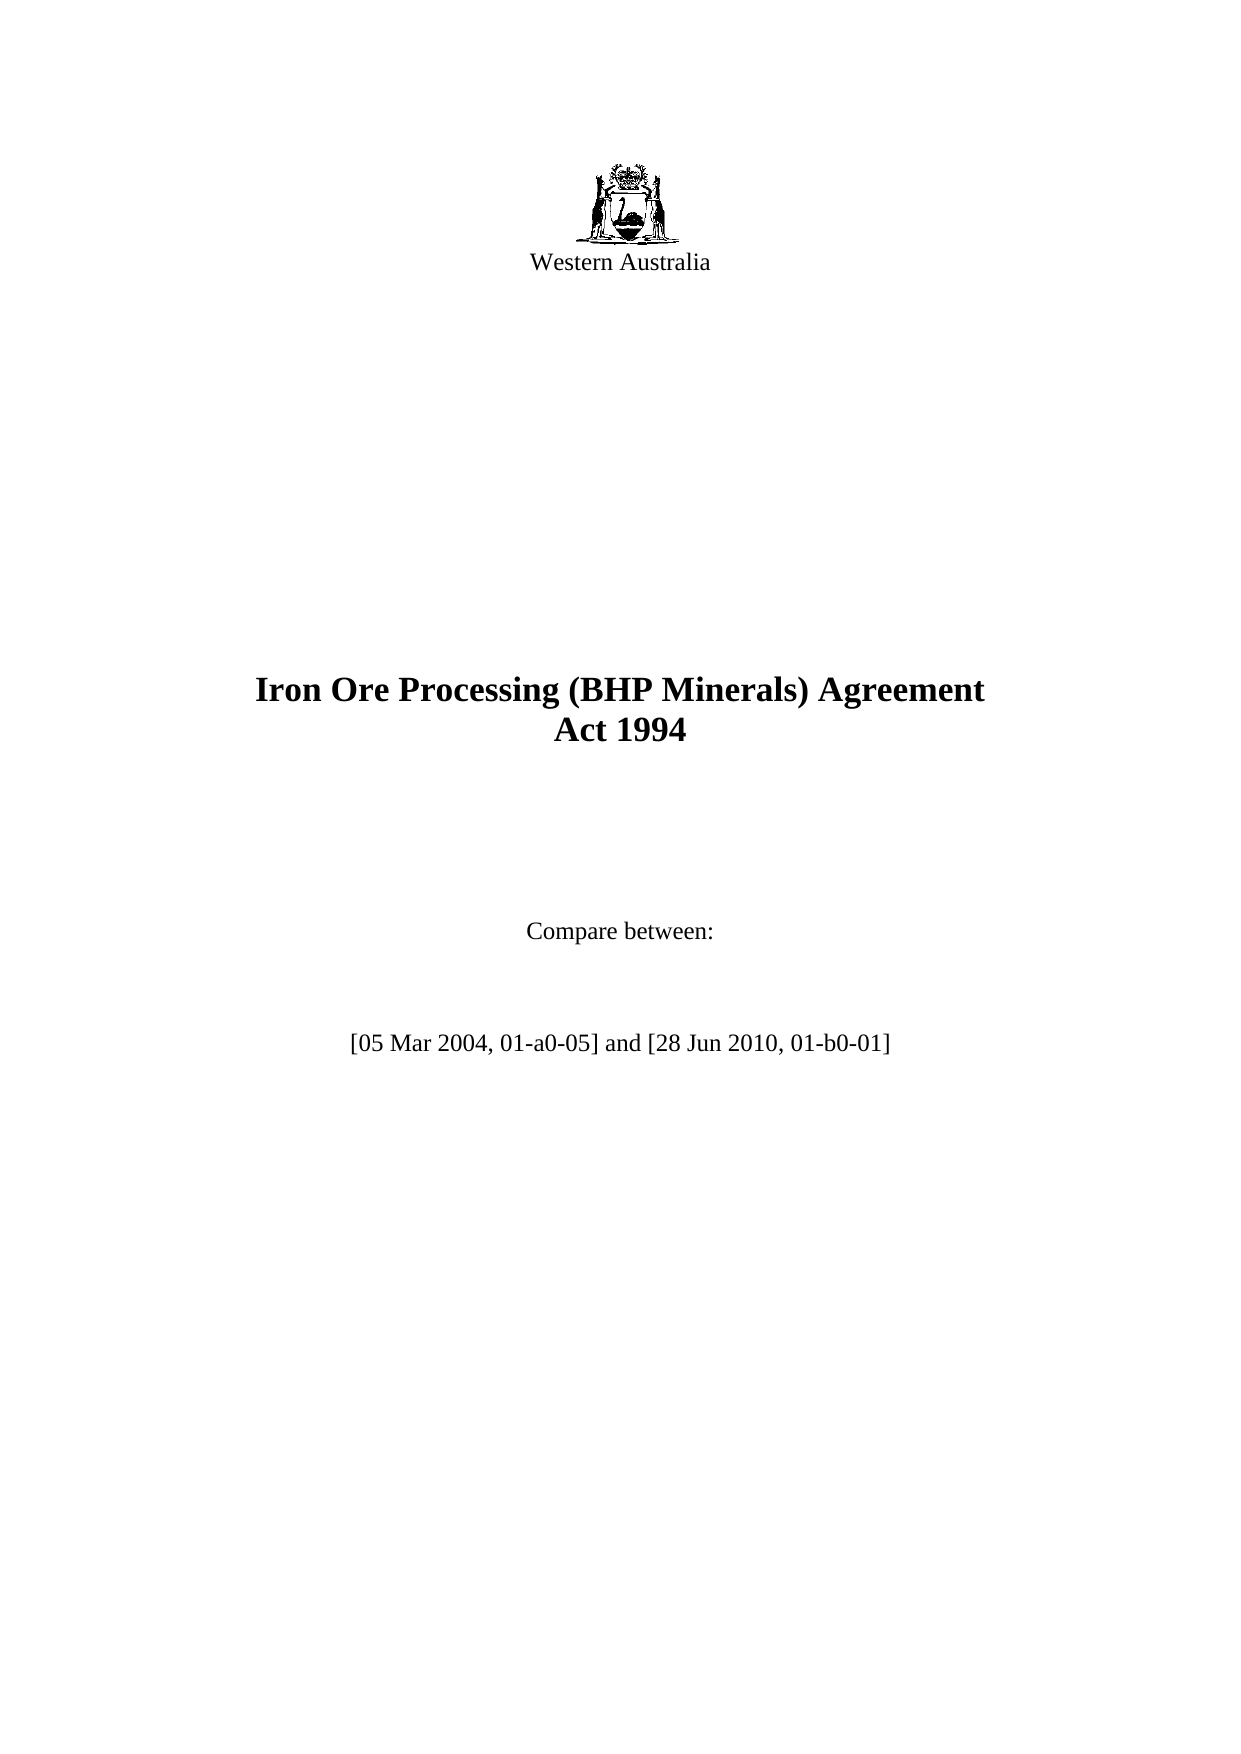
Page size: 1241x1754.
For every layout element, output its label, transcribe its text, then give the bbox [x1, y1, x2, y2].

text [05 Mar 2004, 01-a0-05] and [28 Jun 2010, 01-b0-01] [251, 1028, 990, 1057]
text Western Australia [251, 247, 990, 276]
text Iron Ore Processing (BHP Minerals) Agreement Act 1994 [251, 668, 990, 749]
text Compare between: [251, 916, 990, 945]
picture [575, 162, 679, 246]
